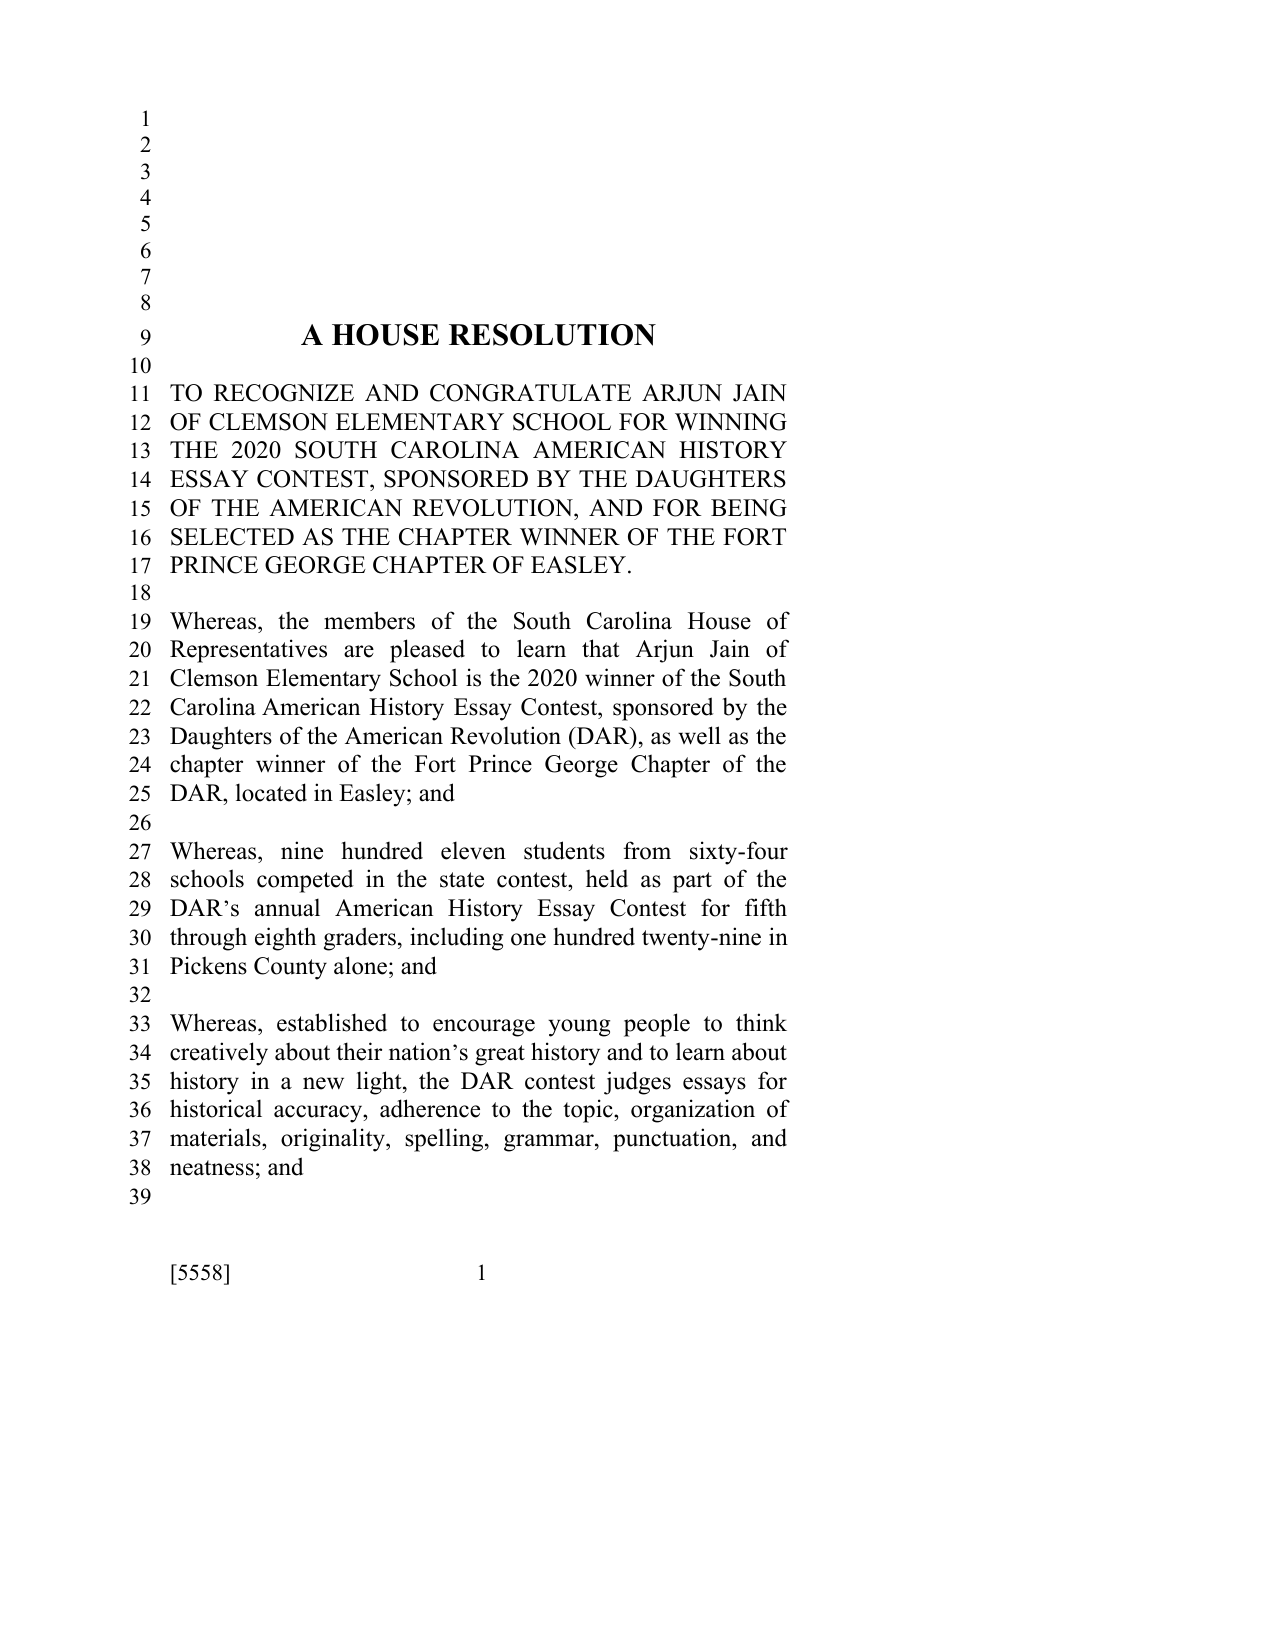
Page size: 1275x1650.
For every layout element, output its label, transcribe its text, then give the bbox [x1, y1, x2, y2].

text TO RECOGNIZE AND CONGRATULATE ARJUN JAIN OF CLEMSON ELEMENTARY SCHOOL FOR WINNING THE 2020 SOUTH CAROLINA AMERICAN HISTORY ESSAY CONTEST, SPONSORED BY THE DAUGHTERS OF THE AMERICAN REVOLUTION, AND FOR BEING SELECTED AS THE CHAPTER WINNER OF THE FORT PRINCE GEORGE CHAPTER OF EASLEY. [169, 378, 787, 579]
text A HOUSE RESOLUTION [169, 316, 787, 352]
text Whereas, established to encourage young people to think creatively about their nation’s great history and to learn about history in a new light, the DAR contest judges essays for historical accuracy, adherence to the topic, organization of materials, originality, spelling, grammar, punctuation, and neatness; and [169, 1008, 787, 1181]
text Whereas, nine hundred eleven students from sixty-four schools competed in the state contest, held as part of the DAR’s annual American History Essay Contest for fifth through eighth graders, including one hundred twenty-nine in Pickens County alone; and [169, 836, 787, 979]
text Whereas, the members of the South Carolina House of Representatives are pleased to learn that Arjun Jain of Clemson Elementary School is the 2020 winner of the South Carolina American History Essay Contest, sponsored by the Daughters of the American Revolution (DAR), as well as the chapter winner of the Fort Prince George Chapter of the DAR, located in Easley; and [169, 606, 787, 807]
